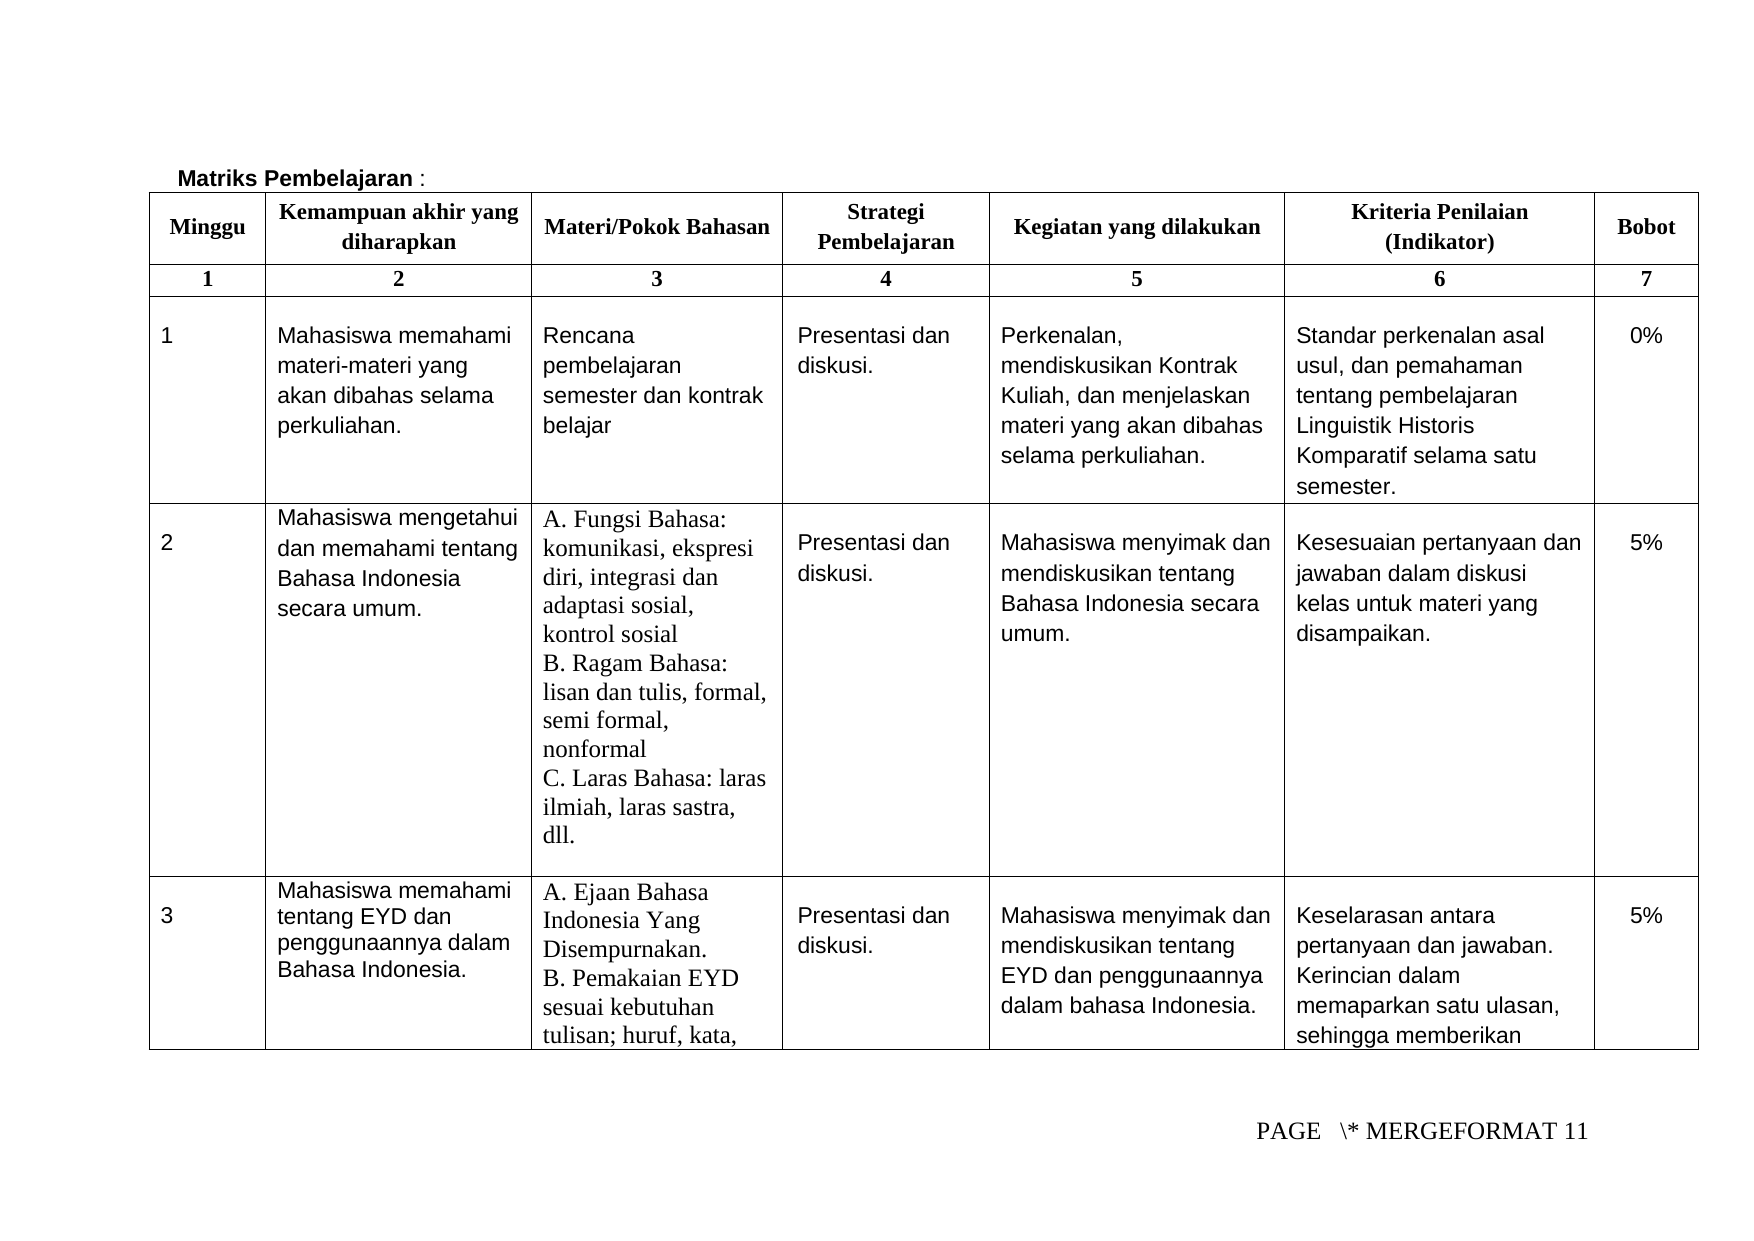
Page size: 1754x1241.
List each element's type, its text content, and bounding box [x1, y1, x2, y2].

table_header Kriteria Penilaian (Indikator) [1285, 193, 1594, 264]
table_cell 7 [1595, 265, 1698, 296]
table_cell Mahasiswa menyimak dan mendiskusikan tentang Bahasa Indonesia secara umum. [990, 504, 1284, 876]
table_cell Presentasi dan diskusi. [783, 297, 989, 503]
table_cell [266, 877, 531, 1049]
table_cell 6 [1285, 265, 1594, 296]
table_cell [990, 877, 1284, 1049]
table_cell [532, 877, 782, 1049]
table_header Kemampuan akhir yang diharapkan [266, 193, 531, 264]
table_cell Mahasiswa mengetahui dan memahami tentang Bahasa Indonesia secara umum. [266, 504, 531, 876]
table_cell Standar perkenalan asal usul, dan pemahaman tentang pembelajaran Linguistik Historis Komparatif selama satu semester. [1285, 297, 1594, 503]
table_cell 2 [150, 504, 265, 876]
table_cell 1 [150, 265, 265, 296]
table_header Bobot [1595, 193, 1698, 264]
table_header Strategi Pembelajaran [783, 193, 989, 264]
table_cell 4 [783, 265, 989, 296]
table_cell 1 [150, 297, 265, 503]
table_cell Presentasi dan diskusi. [783, 504, 989, 876]
table_cell 5 [990, 265, 1284, 296]
table_cell 5% [1595, 504, 1698, 876]
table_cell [783, 877, 989, 1049]
table_cell 5% [1595, 877, 1698, 1049]
table_cell Fungsi Bahasa: komunikasi, ekspresi diri, integrasi dan adaptasi sosial, kontrol sosial Ragam Bahasa: lisan dan tulis, formal, semi formal, nonformal Laras Bahasa: laras ilmiah, laras sastra, dll. [532, 504, 782, 876]
table_header Materi/Pokok Bahasan [532, 193, 782, 264]
table_header Kegiatan yang dilakukan [990, 193, 1284, 264]
table_cell Perkenalan, mendiskusikan Kontrak Kuliah, dan menjelaskan materi yang akan dibahas selama perkuliahan. [990, 297, 1284, 503]
table_cell Rencana pembelajaran semester dan kontrak belajar [532, 297, 782, 503]
table_cell 3 [532, 265, 782, 296]
table_cell 0% [1595, 297, 1698, 503]
table_header Minggu [150, 193, 265, 264]
table_cell Kesesuaian pertanyaan dan jawaban dalam diskusi kelas untuk materi yang disampaikan. [1285, 504, 1594, 876]
table_cell 2 [266, 265, 531, 296]
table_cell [1285, 877, 1594, 1049]
table_cell 3 [150, 877, 265, 1049]
table_cell Mahasiswa memahami materi-materi yang akan dibahas selama perkuliahan. [266, 297, 531, 503]
text Matriks Pembelajaran : [177, 165, 1588, 192]
